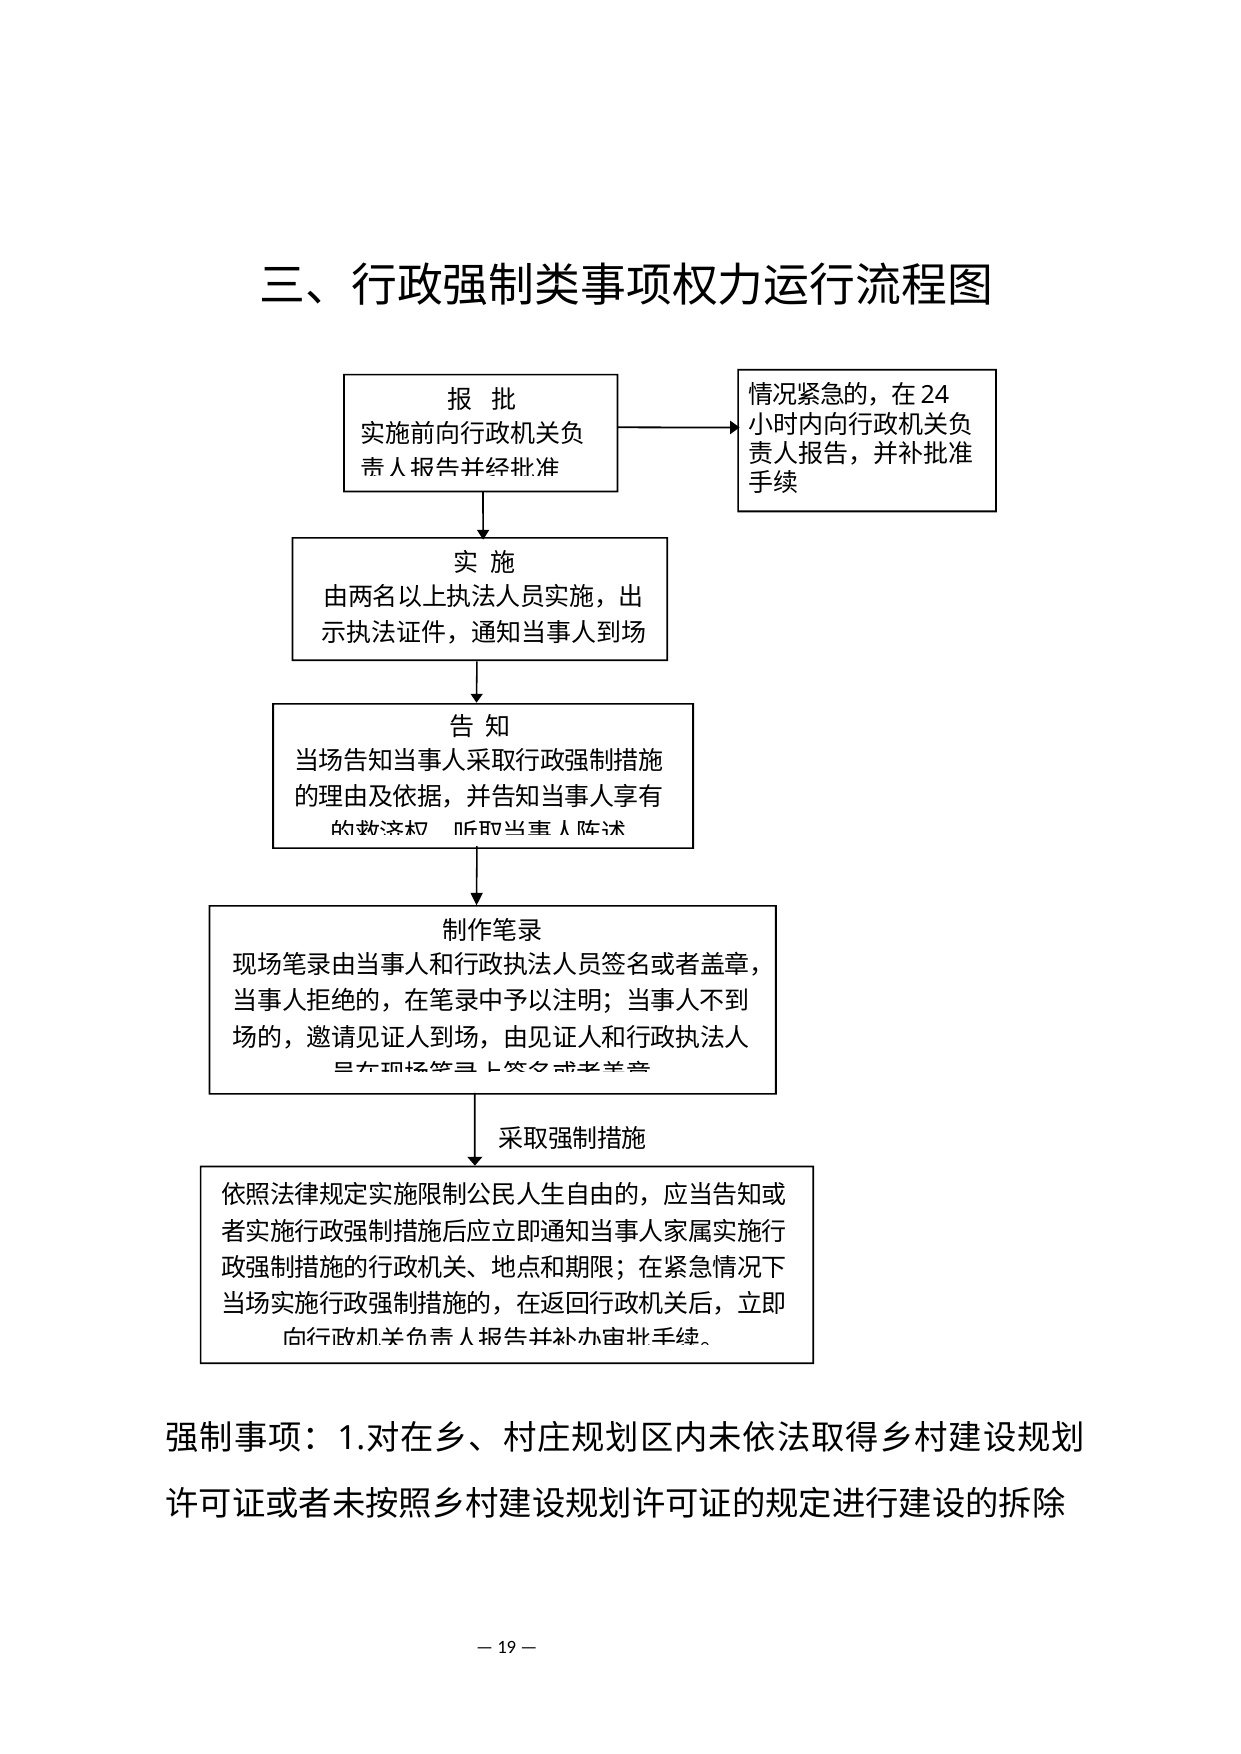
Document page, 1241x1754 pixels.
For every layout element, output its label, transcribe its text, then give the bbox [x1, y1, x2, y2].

list 强制事项：1.对在乡、村庄规划区内未依法取得乡村建设规划许可证或者未按照乡村建设规划许可证的规定进行建设的拆除 [165, 1403, 1087, 1533]
list 三、行政强制类事项权力运行流程图 [165, 233, 1087, 330]
